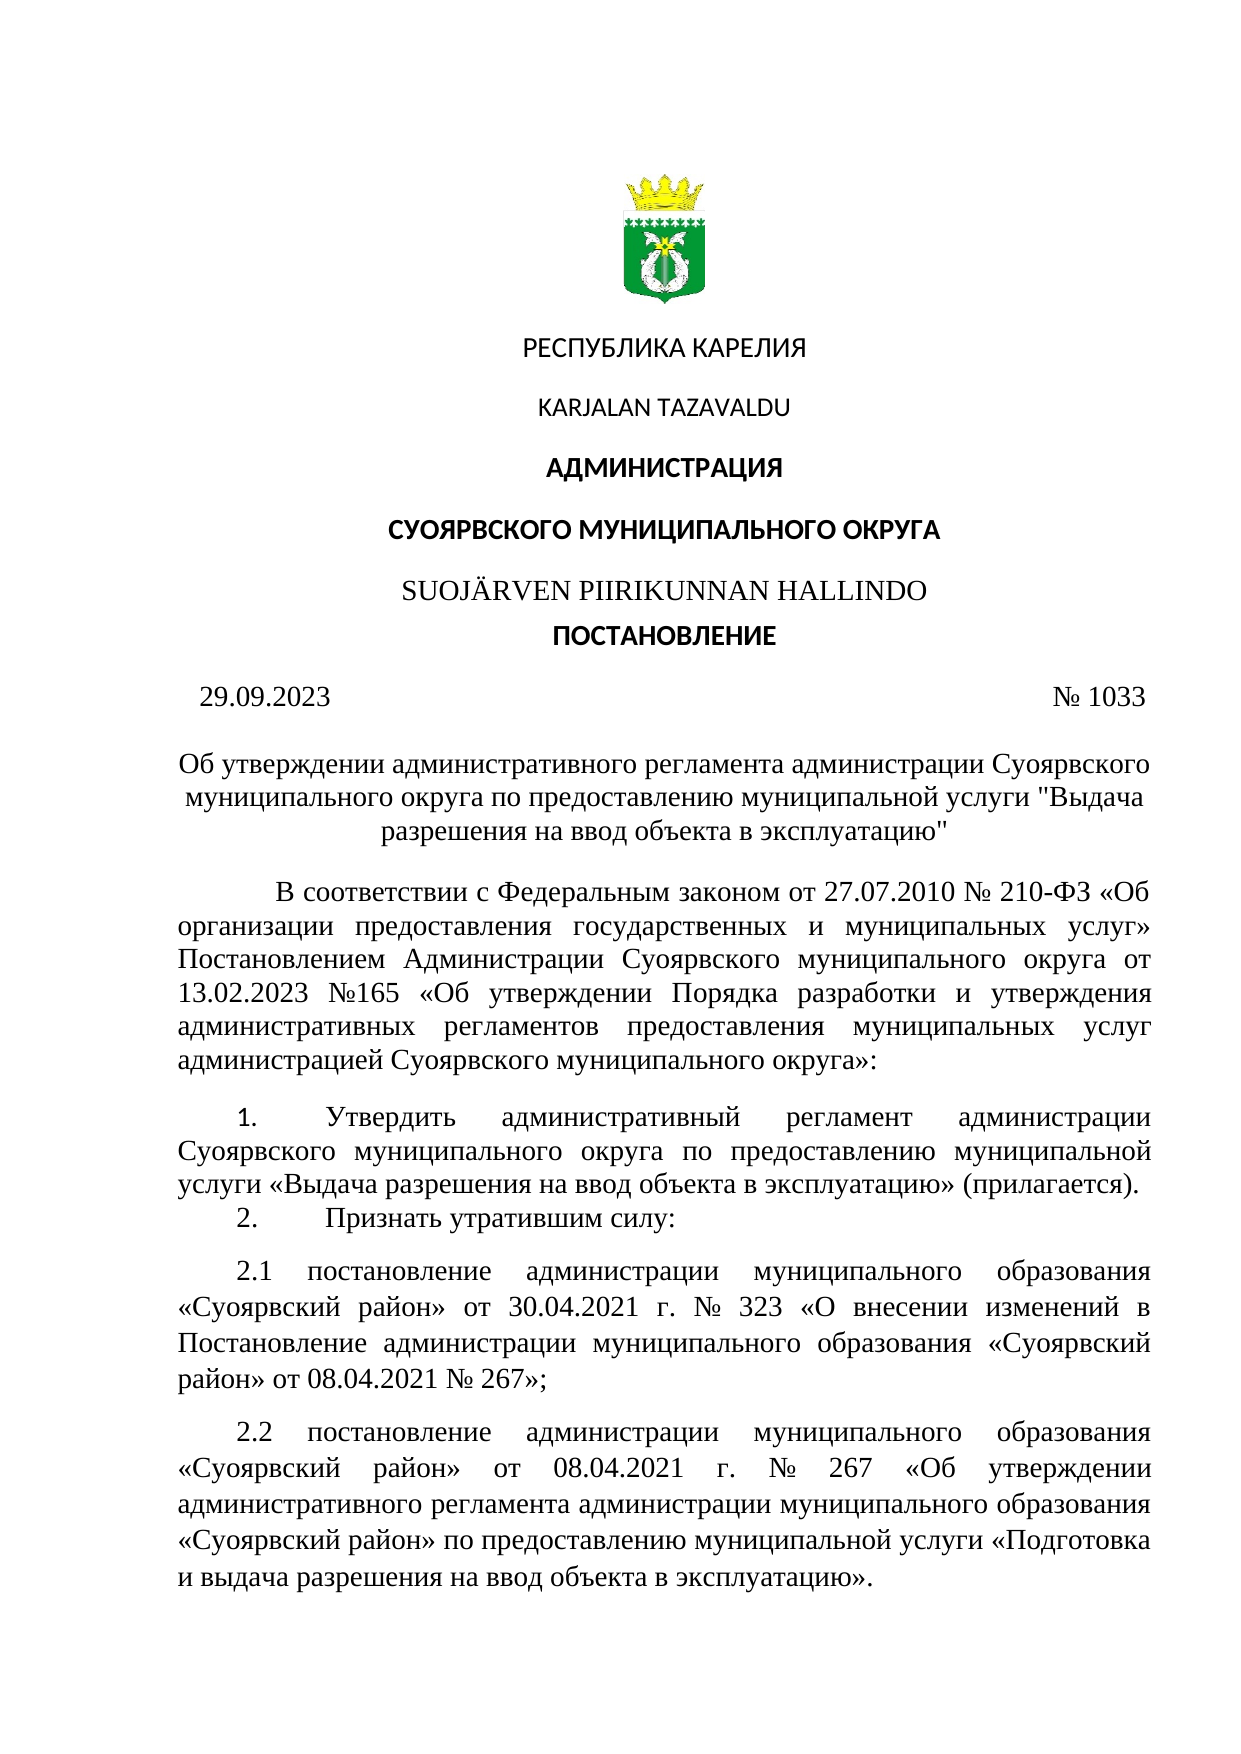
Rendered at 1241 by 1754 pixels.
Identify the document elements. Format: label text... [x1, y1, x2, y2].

text 2.1 постановление администрации муниципального образования «Суоярвский район» от 30.04.2021 г. № 323 «О внесении изменений в Постановление администрации муниципального образования «Суоярвский район» от 08.04.2021 № 267»; [177, 1253, 1152, 1395]
list Утвердить административный регламент администрации Суоярвского муниципального округа по предоставлению муниципальной услуги «Выдача разрешения на ввод объекта в эксплуатацию» (прилагается). [177, 1098, 1152, 1200]
text СУОЯРВСКОГО МУНИЦИПАЛЬНОГО ОКРУГА [177, 511, 1152, 547]
picture [623, 174, 705, 304]
text ПОСТАНОВЛЕНИЕ [177, 617, 1152, 652]
text РЕСПУБЛИКА КАРЕЛИЯ [177, 329, 1152, 364]
text В соответствии с Федеральным законом от 27.07.2010 № 210-ФЗ «Об организации предоставления государственных и муниципальных услуг» Постановлением Администрации Суоярвского муниципального округа от 13.02.2023 №165 «Об утверждении Порядка разработки и утверждения административных регламентов предоставления муниципальных услуг администрацией Суоярвского муниципального округа»: [177, 874, 1152, 1076]
text SUOJÄRVEN PIIRIKUNNAN HALLINDO [177, 573, 1152, 606]
text АДМИНИСТРАЦИЯ [177, 449, 1152, 485]
title Об утверждении административного регламента администрации Суоярвского муниципального округа по предоставлению муниципальной услуги "Выдача разрешения на ввод объекта в эксплуатацию" [177, 746, 1152, 846]
text 2.2 постановление администрации муниципального образования «Суоярвский район» от 08.04.2021 г. № 267 «Об утверждении административного регламента администрации муниципального образования «Суоярвский район» по предоставлению муниципальной услуги «Подготовка и выдача разрешения на ввод объекта в эксплуатацию». [177, 1414, 1152, 1592]
list Признать утратившим силу: [177, 1200, 1152, 1233]
text 29.09.2023 № 1033 [177, 679, 1152, 712]
text KARJALAN TAZAVALDU [177, 391, 1152, 424]
